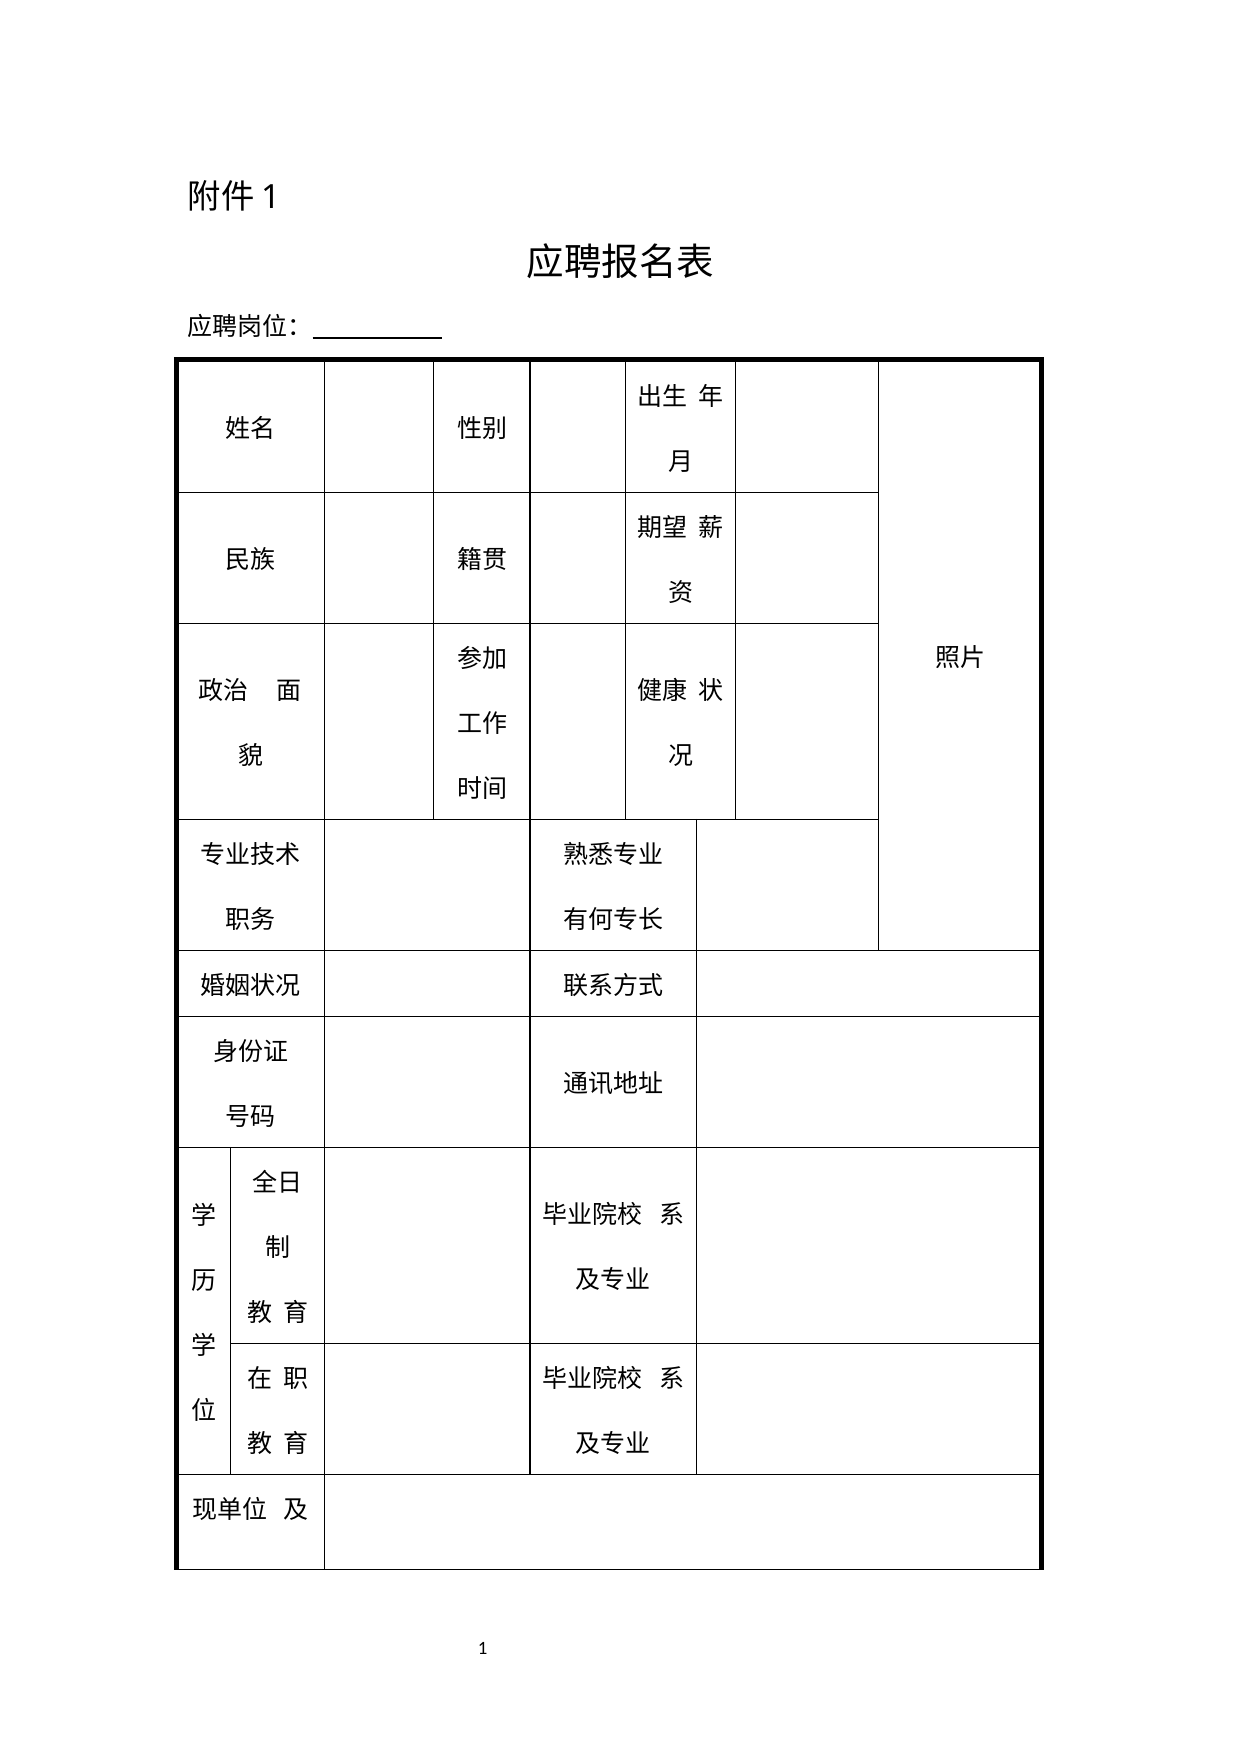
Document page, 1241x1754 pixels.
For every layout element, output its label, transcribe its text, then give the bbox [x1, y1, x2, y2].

table_cell 通讯地址 [531, 1017, 696, 1147]
table_cell [325, 1475, 1039, 1569]
text 附件1 [187, 162, 1053, 227]
table_cell [697, 951, 1039, 1016]
table_cell [697, 820, 878, 950]
table_cell 联系方式 [531, 951, 696, 1016]
table_cell [736, 493, 878, 623]
table_cell 民族 [179, 493, 324, 623]
table_cell [325, 1017, 529, 1147]
table_header 照片 [879, 362, 1039, 950]
table_cell 学历学位 [179, 1148, 230, 1474]
table_header [736, 362, 878, 492]
table_cell [325, 624, 433, 819]
table_cell [697, 1344, 1039, 1474]
table_cell [325, 1344, 529, 1474]
table_cell [697, 1017, 1039, 1147]
table_cell [697, 1148, 1039, 1343]
table_cell [325, 820, 529, 950]
table_cell 期望 薪资 [626, 493, 735, 623]
table_cell [531, 624, 625, 819]
table_cell [325, 951, 529, 1016]
table_cell 熟悉专业 有何专长 [531, 820, 696, 950]
table_header 性别 [434, 362, 529, 492]
table_cell 政治 面貌 [179, 624, 324, 819]
table_cell 婚姻状况 [179, 951, 324, 1016]
table_cell 全日制 教 育 [231, 1148, 324, 1343]
table_cell 在 职 教 育 [231, 1344, 324, 1474]
table_cell 现单位 及职务 [179, 1475, 324, 1569]
table_header [325, 362, 433, 492]
text 应聘报名表 [187, 227, 1053, 292]
table_cell 毕业院校 系及专业 [531, 1148, 696, 1343]
table_cell [325, 493, 433, 623]
text 应聘岗位： [187, 292, 1053, 357]
table_cell 参加工作时间 [434, 624, 529, 819]
table_header 姓名 [179, 362, 324, 492]
table_cell 专业技术 职务 [179, 820, 324, 950]
table_cell [736, 624, 878, 819]
table_cell 毕业院校 系及专业 [531, 1344, 696, 1474]
table_header 出生 年月 [626, 362, 735, 492]
table_header [531, 362, 625, 492]
table_cell [531, 493, 625, 623]
table_cell 身份证 号码 [179, 1017, 324, 1147]
table_cell 籍贯 [434, 493, 529, 623]
table_cell 健康 状况 [626, 624, 735, 819]
table_cell [325, 1148, 529, 1343]
